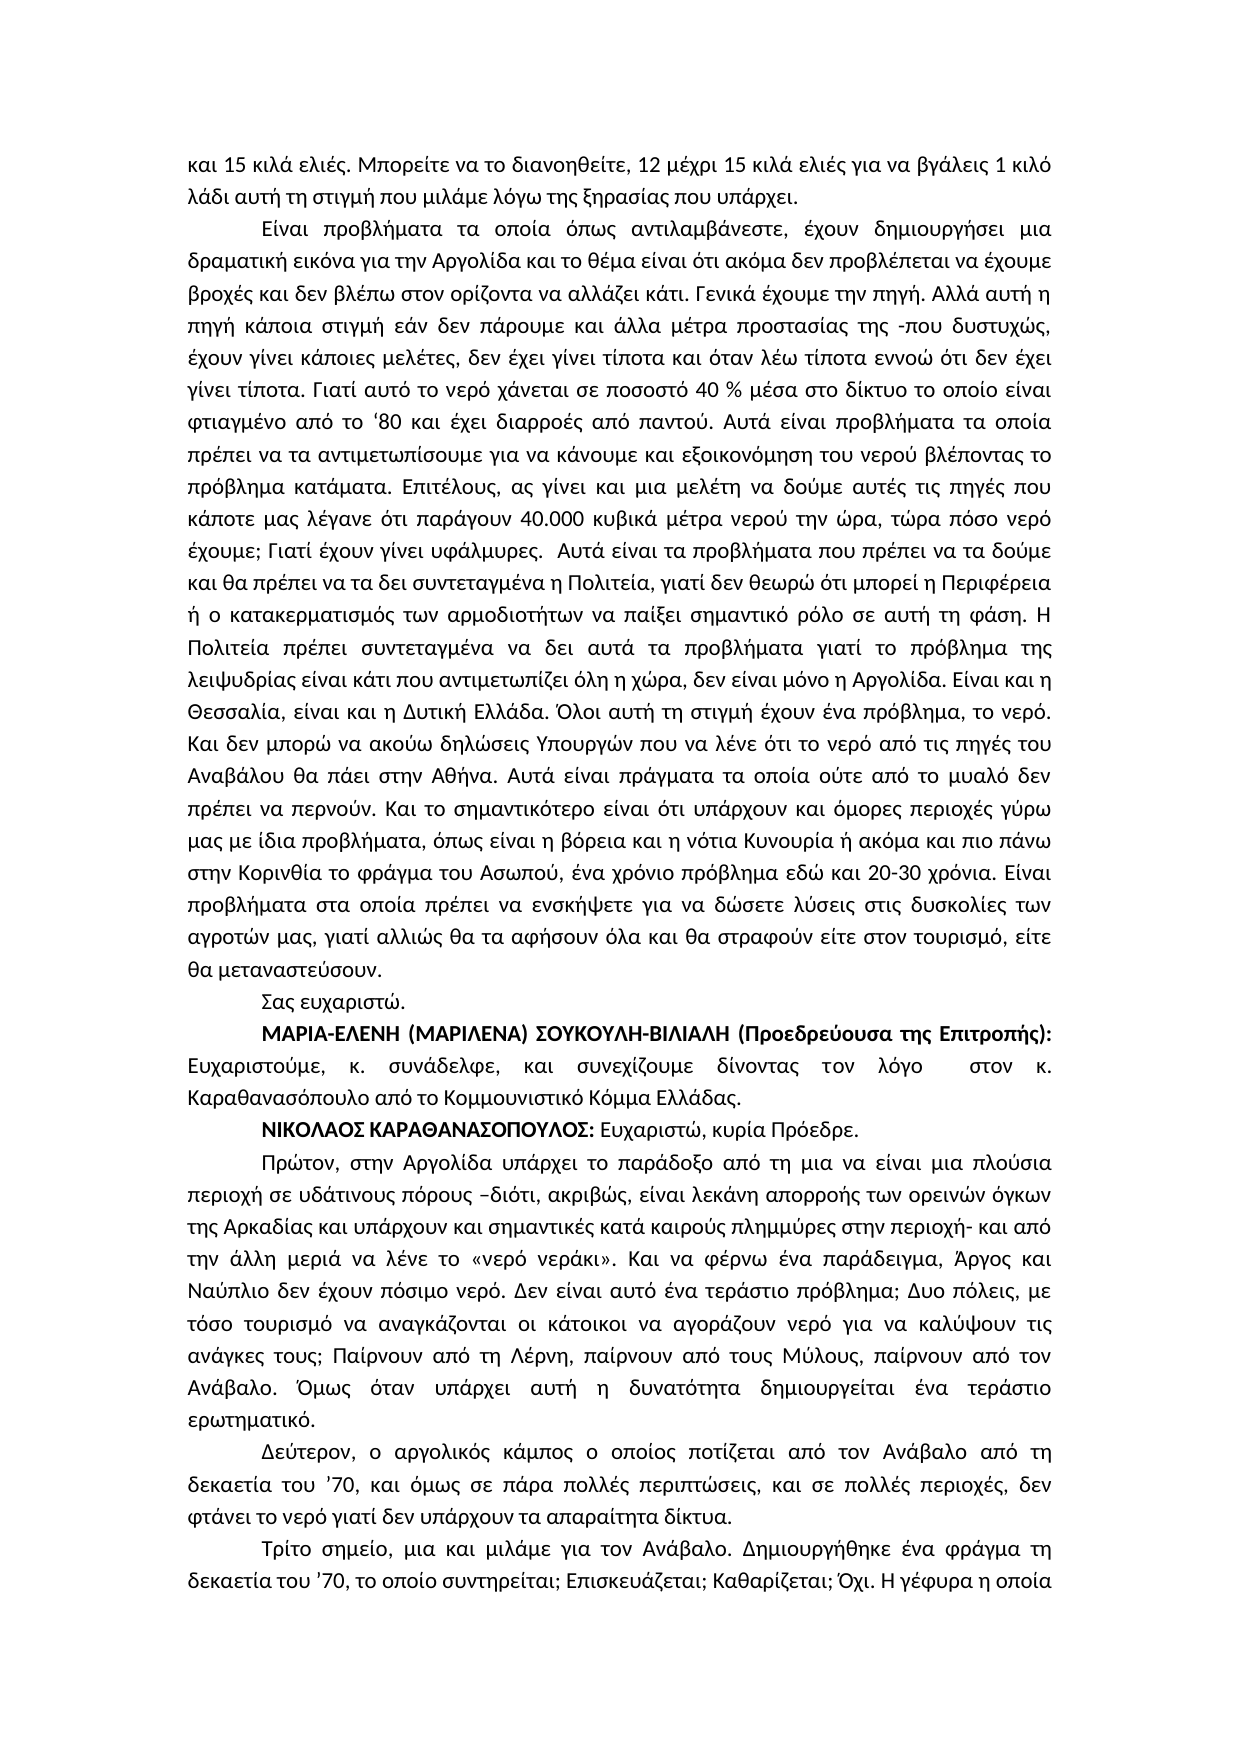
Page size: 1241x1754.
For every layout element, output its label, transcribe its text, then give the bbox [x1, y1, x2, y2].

text Σας ευχαριστώ. [187, 987, 1053, 1015]
text Δεύτερον, ο αργολικός κάμπος ο οποίος ποτίζεται από τον Ανάβαλο από τη δεκαετία του ’70, και όμως σε πάρα πολλές περιπτώσεις, και σε πολλές περιοχές, δεν φτάνει το νερό γιατί δεν υπάρχουν τα απαραίτητα δίκτυα. [187, 1437, 1053, 1530]
text Είναι προβλήματα τα οποία όπως αντιλαμβάνεστε, έχουν δημιουργήσει μια δραματική εικόνα για την Αργολίδα και το θέμα είναι ότι ακόμα δεν προβλέπεται να έχουμε βροχές και δεν βλέπω στον ορίζοντα να αλλάζει κάτι. Γενικά έχουμε την πηγή. Αλλά αυτή η πηγή κάποια στιγμή εάν δεν πάρουμε και άλλα μέτρα προστασίας της -που δυστυχώς, έχουν γίνει κάποιες μελέτες, δεν έχει γίνει τίποτα και όταν λέω τίποτα εννοώ ότι δεν έχει γίνει τίποτα. Γιατί αυτό το νερό χάνεται σε ποσοστό 40 % μέσα στο δίκτυο το οποίο είναι φτιαγμένο από το ‘80 και έχει διαρροές από παντού. Αυτά είναι προβλήματα τα οποία πρέπει να τα αντιμετωπίσουμε για να κάνουμε και εξοικονόμηση του νερού βλέποντας το πρόβλημα κατάματα. Επιτέλους, ας γίνει και μια μελέτη να δούμε αυτές τις πηγές που κάποτε μας λέγανε ότι παράγουν 40.000 κυβικά μέτρα νερού την ώρα, τώρα πόσο νερό έχουμε; Γιατί έχουν γίνει υφάλμυρες. Αυτά είναι τα προβλήματα που πρέπει να τα δούμε και θα πρέπει να τα δει συντεταγμένα η Πολιτεία, γιατί δεν θεωρώ ότι μπορεί η Περιφέρεια ή ο κατακερματισμός των αρμοδιοτήτων να παίξει σημαντικό ρόλο σε αυτή τη φάση. Η Πολιτεία πρέπει συντεταγμένα να δει αυτά τα προβλήματα γιατί το πρόβλημα της λειψυδρίας είναι κάτι που αντιμετωπίζει όλη η χώρα, δεν είναι μόνο η Αργολίδα. Είναι και η Θεσσαλία, είναι και η Δυτική Ελλάδα. Όλοι αυτή τη στιγμή έχουν ένα πρόβλημα, το νερό. Και δεν μπορώ να ακούω δηλώσεις Υπουργών που να λένε ότι το νερό από τις πηγές του Αναβάλου θα πάει στην Αθήνα. Αυτά είναι πράγματα τα οποία ούτε από το μυαλό δεν πρέπει να περνούν. Και το σημαντικότερο είναι ότι υπάρχουν και όμορες περιοχές γύρω μας με ίδια προβλήματα, όπως είναι η βόρεια και η νότια Κυνουρία ή ακόμα και πιο πάνω στην Κορινθία το φράγμα του Ασωπού, ένα χρόνιο πρόβλημα εδώ και 20-30 χρόνια. Είναι προβλήματα στα οποία πρέπει να ενσκήψετε για να δώσετε λύσεις στις δυσκολίες των αγροτών μας, γιατί αλλιώς θα τα αφήσουν όλα και θα στραφούν είτε στον τουρισμό, είτε θα μεταναστεύσουν. [187, 214, 1053, 983]
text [187, 1534, 1053, 1594]
text Πρώτον, στην Αργολίδα υπάρχει το παράδοξο από τη μια να είναι μια πλούσια περιοχή σε υδάτινους πόρους –διότι, ακριβώς, είναι λεκάνη απορροής των ορεινών όγκων της Αρκαδίας και υπάρχουν και σημαντικές κατά καιρούς πλημμύρες στην περιοχή- και από την άλλη μεριά να λένε το «νερό νεράκι». Και να φέρνω ένα παράδειγμα, Άργος και Ναύπλιο δεν έχουν πόσιμο νερό. Δεν είναι αυτό ένα τεράστιο πρόβλημα; Δυο πόλεις, με τόσο τουρισμό να αναγκάζονται οι κάτοικοι να αγοράζουν νερό για να καλύψουν τις ανάγκες τους; Παίρνουν από τη Λέρνη, παίρνουν από τους Μύλους, παίρνουν από τον Ανάβαλο. Όμως όταν υπάρχει αυτή η δυνατότητα δημιουργείται ένα τεράστιο ερωτηματικό. [187, 1148, 1053, 1433]
text ΝΙΚΟΛΑΟΣ ΚΑΡΑΘΑΝΑΣΟΠΟΥΛΟΣ: Ευχαριστώ, κυρία Πρόεδρε. [187, 1116, 1053, 1144]
text ΜΑΡΙΑ-ΕΛΕΝΗ (ΜΑΡΙΛΕΝΑ) ΣΟΥΚΟΥΛΗ-ΒΙΛΙΑΛΗ (Προεδρεύουσα της Επιτροπής): Ευχαριστούμε, κ. συνάδελφε, και συνεχίζουμε δίνοντας τον λόγο στον κ. Καραθανασόπουλο από το Κομμουνιστικό Κόμμα Ελλάδας. [187, 1019, 1053, 1111]
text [187, 150, 1053, 210]
